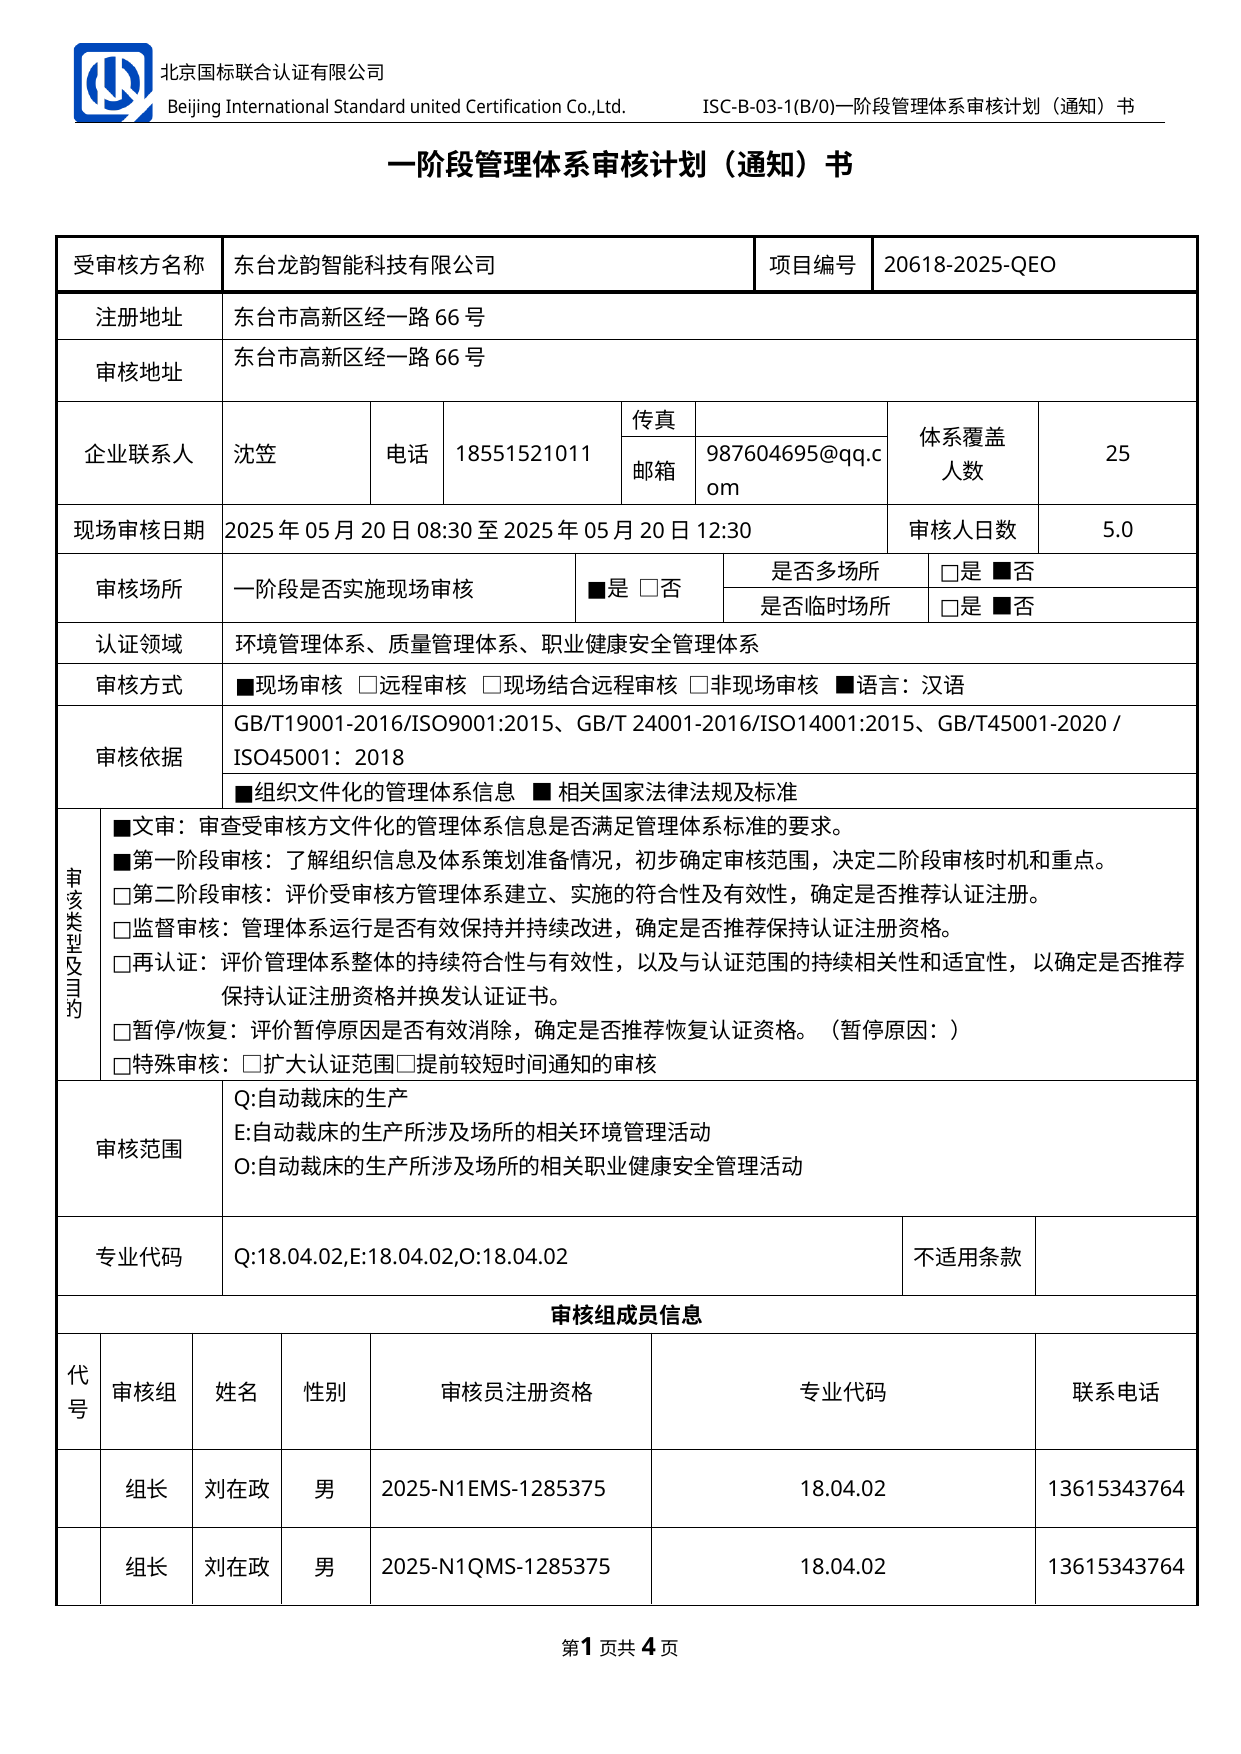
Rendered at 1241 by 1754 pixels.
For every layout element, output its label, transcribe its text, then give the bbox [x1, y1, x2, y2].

table_cell 代号 [58, 1334, 100, 1449]
table_cell 审核范围 [58, 1081, 222, 1216]
table_cell [1036, 1217, 1196, 1295]
table_cell 现场审核日期 [58, 505, 222, 553]
table_cell 2025年05月20日 08:30至2025年05月20日 12:30 [223, 505, 887, 553]
table_cell 姓名 [193, 1334, 281, 1449]
table_cell 审核场所 [58, 554, 222, 622]
table_cell 是否临时场所 [724, 588, 928, 622]
table_cell 25 [1039, 402, 1196, 504]
table_cell 东台市高新区经一路66号 [223, 340, 1196, 401]
table_cell 审核组 [101, 1334, 192, 1449]
table_cell [696, 402, 887, 436]
table_cell 性别 [282, 1334, 370, 1449]
table_cell 18551521011 [444, 402, 621, 504]
table_cell 专业代码 [652, 1334, 1035, 1449]
table_header 东台龙韵智能科技有限公司 [224, 238, 753, 290]
table_cell 认证领域 [58, 623, 222, 663]
table_cell [58, 1450, 100, 1527]
table_cell 13615343764 [1036, 1450, 1196, 1527]
table_cell 一阶段是否实施现场审核 [223, 554, 575, 622]
table_cell 组长 [101, 1450, 192, 1527]
table_cell □是 ■否 [929, 554, 1196, 587]
table_cell 刘在政 [193, 1528, 281, 1604]
table_cell 审核依据 [58, 706, 222, 807]
table_cell 注册地址 [58, 294, 222, 339]
table_cell Q:18.04.02,E:18.04.02,O:18.04.02 [223, 1217, 902, 1295]
table_cell 邮箱 [622, 437, 695, 504]
table_cell ■文审：审查受审核方文件化的管理体系信息是否满足管理体系标准的要求。 ■第一阶段审核：了解组织信息及体系策划准备情况，初步确定审核范围，决定二阶段审核时机和重点。 □第二阶段审核：评价受审核方管理体系建立、实施的符合性及有效性，确定是否推荐认证注册。 □监督审核：管理体系运行是否有效保持并持续改进，确定是否推荐保持认证注册资格。 □再认证：评价管理体系整体的持续符合性与有效性，以及与认证范围的持续相关性和适宜性，以确定是否推荐保持认证注册资格并换发认证证书。 □暂停/恢复：评价暂停原因是否有效消除，确定是否推荐恢复认证资格。（暂停原因：） □特殊审核：□扩大认证范围□提前较短时间通知的审核 [101, 809, 1196, 1080]
table_cell GB/T19001-2016/ISO9001:2015、GB/T 24001-2016/ISO14001:2015、GB/T45001-2020 / ISO45001：2018 [223, 706, 1196, 773]
table_cell 审核员注册资格 [371, 1334, 651, 1449]
table_cell 沈笠 [223, 402, 370, 504]
table_cell ■现场审核 □远程审核 □现场结合远程审核 □非现场审核 ■语言：汉语 [223, 664, 1196, 704]
table_cell 2025-N1EMS-1285375 [371, 1450, 651, 1527]
table_cell 环境管理体系、质量管理体系、职业健康安全管理体系 [223, 623, 1196, 663]
table_cell 不适用条款 [903, 1217, 1035, 1295]
table_cell 审核地址 [58, 340, 222, 401]
table_header 项目编号 [756, 238, 871, 290]
picture [73, 43, 153, 123]
table_cell 联系电话 [1036, 1334, 1196, 1449]
table_cell 男 [282, 1450, 370, 1527]
table_cell ■是 □否 [576, 554, 723, 622]
table_cell 专业代码 [58, 1217, 222, 1295]
table_cell 18.04.02 [652, 1528, 1035, 1604]
table_cell 审核组成员信息 [58, 1296, 1196, 1333]
table_cell 男 [282, 1528, 370, 1604]
table_cell 是否多场所 [724, 554, 928, 587]
table_cell ■组织文件化的管理体系信息 ■ 相关国家法律法规及标准 [223, 774, 1196, 807]
table_cell □是 ■否 [929, 588, 1196, 622]
table_cell 审核人日数 [888, 505, 1038, 553]
table_cell 组长 [101, 1528, 192, 1604]
table_cell 审核类型及目的 [58, 809, 100, 1080]
table_cell 2025-N1QMS-1285375 [371, 1528, 651, 1604]
table_cell 体系覆盖 人数 [888, 402, 1038, 504]
table_cell 审核方式 [58, 664, 222, 704]
table_cell 18.04.02 [652, 1450, 1035, 1527]
table_cell 13615343764 [1036, 1528, 1196, 1604]
table_cell 电话 [371, 402, 443, 504]
table_cell 企业联系人 [58, 402, 222, 504]
table_cell 东台市高新区经一路66号 [223, 294, 1196, 339]
table_header 受审核方名称 [58, 238, 221, 290]
table_cell 5.0 [1039, 505, 1196, 553]
table_cell 传真 [622, 402, 695, 436]
table_cell [58, 1528, 100, 1604]
table_cell Q:自动裁床的生产 E:自动裁床的生产所涉及场所的相关环境管理活动 O:自动裁床的生产所涉及场所的相关职业健康安全管理活动 [223, 1081, 1196, 1216]
table_header 20618-2025-QEO [874, 238, 1196, 290]
table_cell 987604695@qq.com [696, 437, 887, 504]
table_cell 刘在政 [193, 1450, 281, 1527]
text 一阶段管理体系审核计划（通知）书 [75, 129, 1165, 197]
